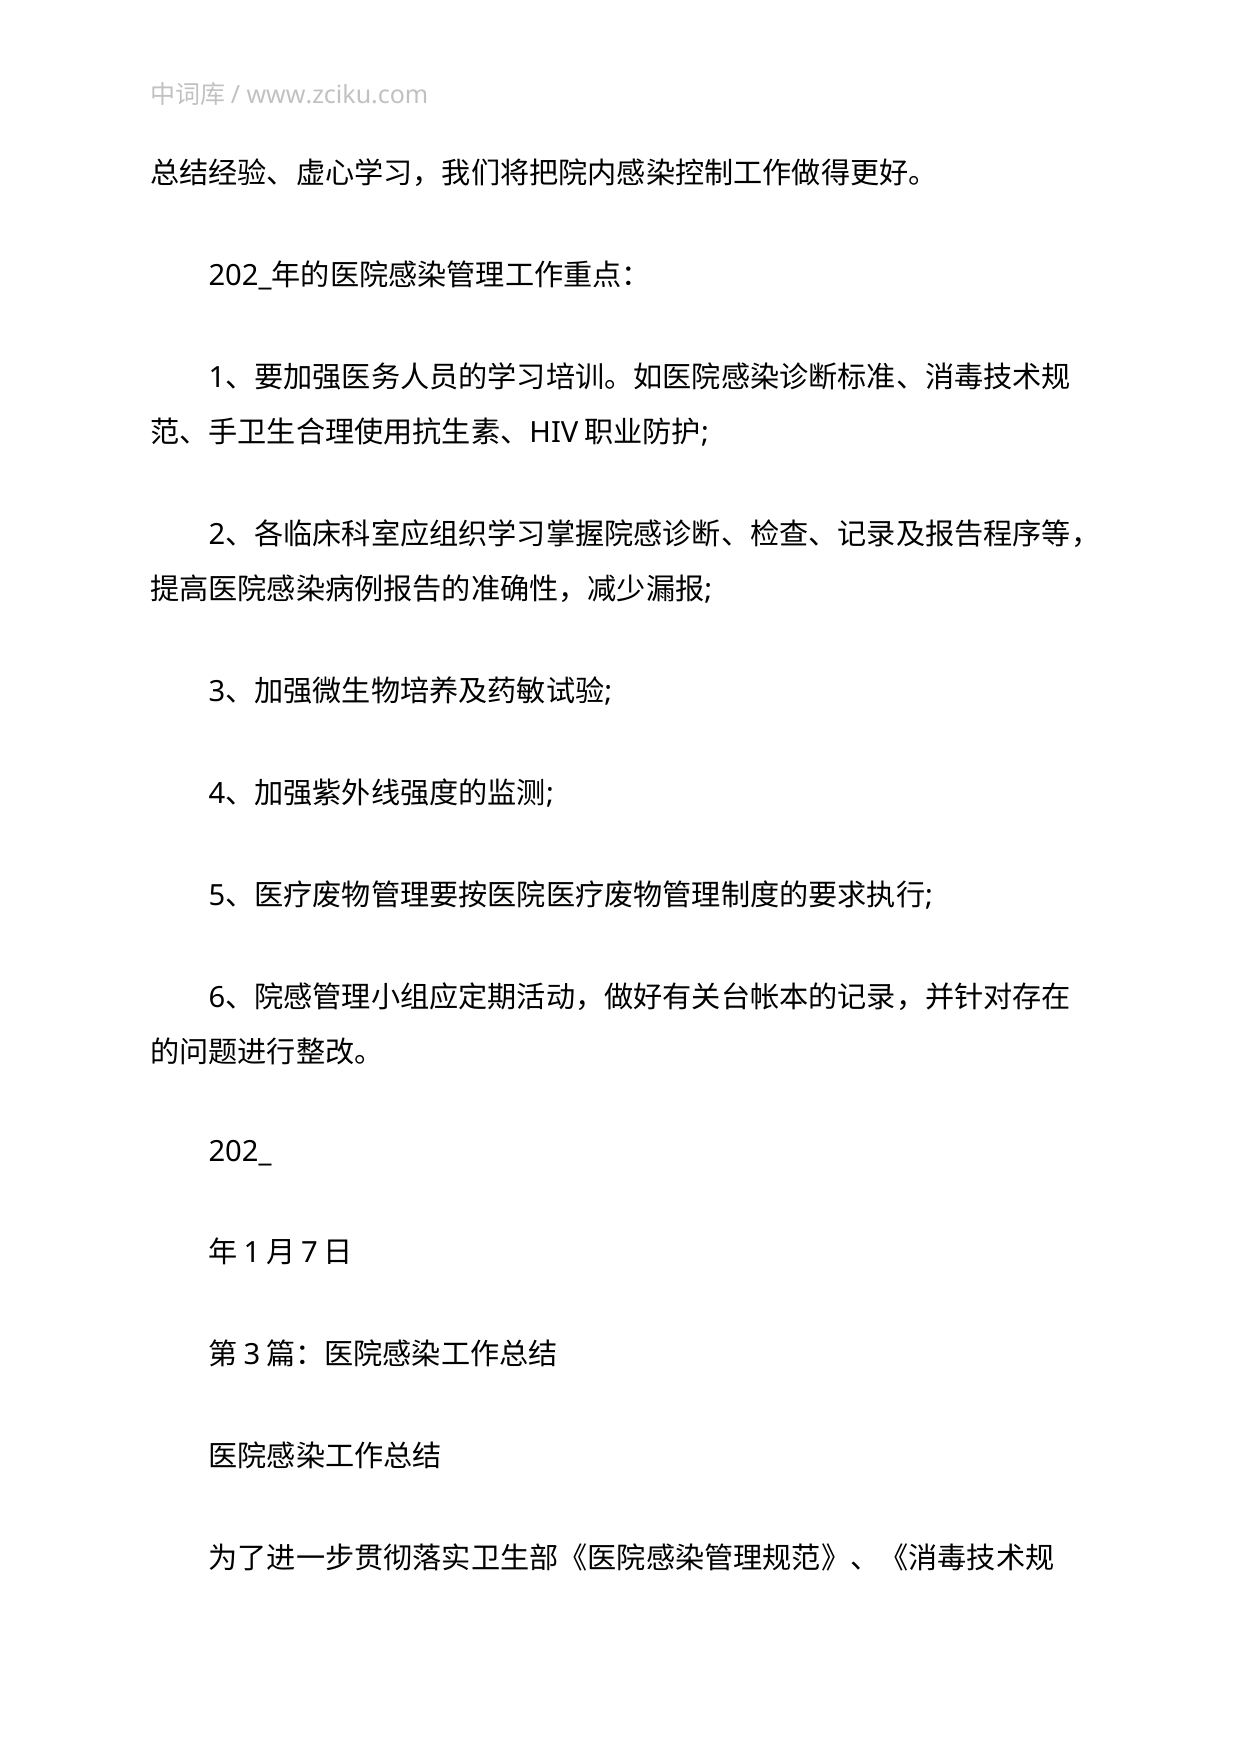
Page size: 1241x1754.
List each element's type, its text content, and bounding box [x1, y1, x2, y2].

text 6、院感管理小组应定期活动，做好有关台帐本的记录，并针对存在的问题进行整改。 [150, 974, 1090, 1071]
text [150, 150, 1090, 192]
text 第3篇：医院感染工作总结 [150, 1331, 1090, 1373]
text 4、加强紫外线强度的监测; [150, 770, 1090, 812]
text 2、各临床科室应组织学习掌握院感诊断、检查、记录及报告程序等，提高医院感染病例报告的准确性，减少漏报; [150, 511, 1090, 608]
text 202_ [150, 1130, 1090, 1170]
text 1、要加强医务人员的学习培训。如医院感染诊断标准、消毒技术规范、手卫生合理使用抗生素、HIV职业防护; [150, 354, 1090, 451]
text 3、加强微生物培养及药敏试验; [150, 668, 1090, 710]
text 医院感染工作总结 [150, 1433, 1090, 1475]
text 5、医疗废物管理要按医院医疗废物管理制度的要求执行; [150, 872, 1090, 914]
text 年1月7日 [150, 1229, 1090, 1271]
text 202_年的医院感染管理工作重点： [150, 252, 1090, 294]
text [150, 1534, 1090, 1577]
